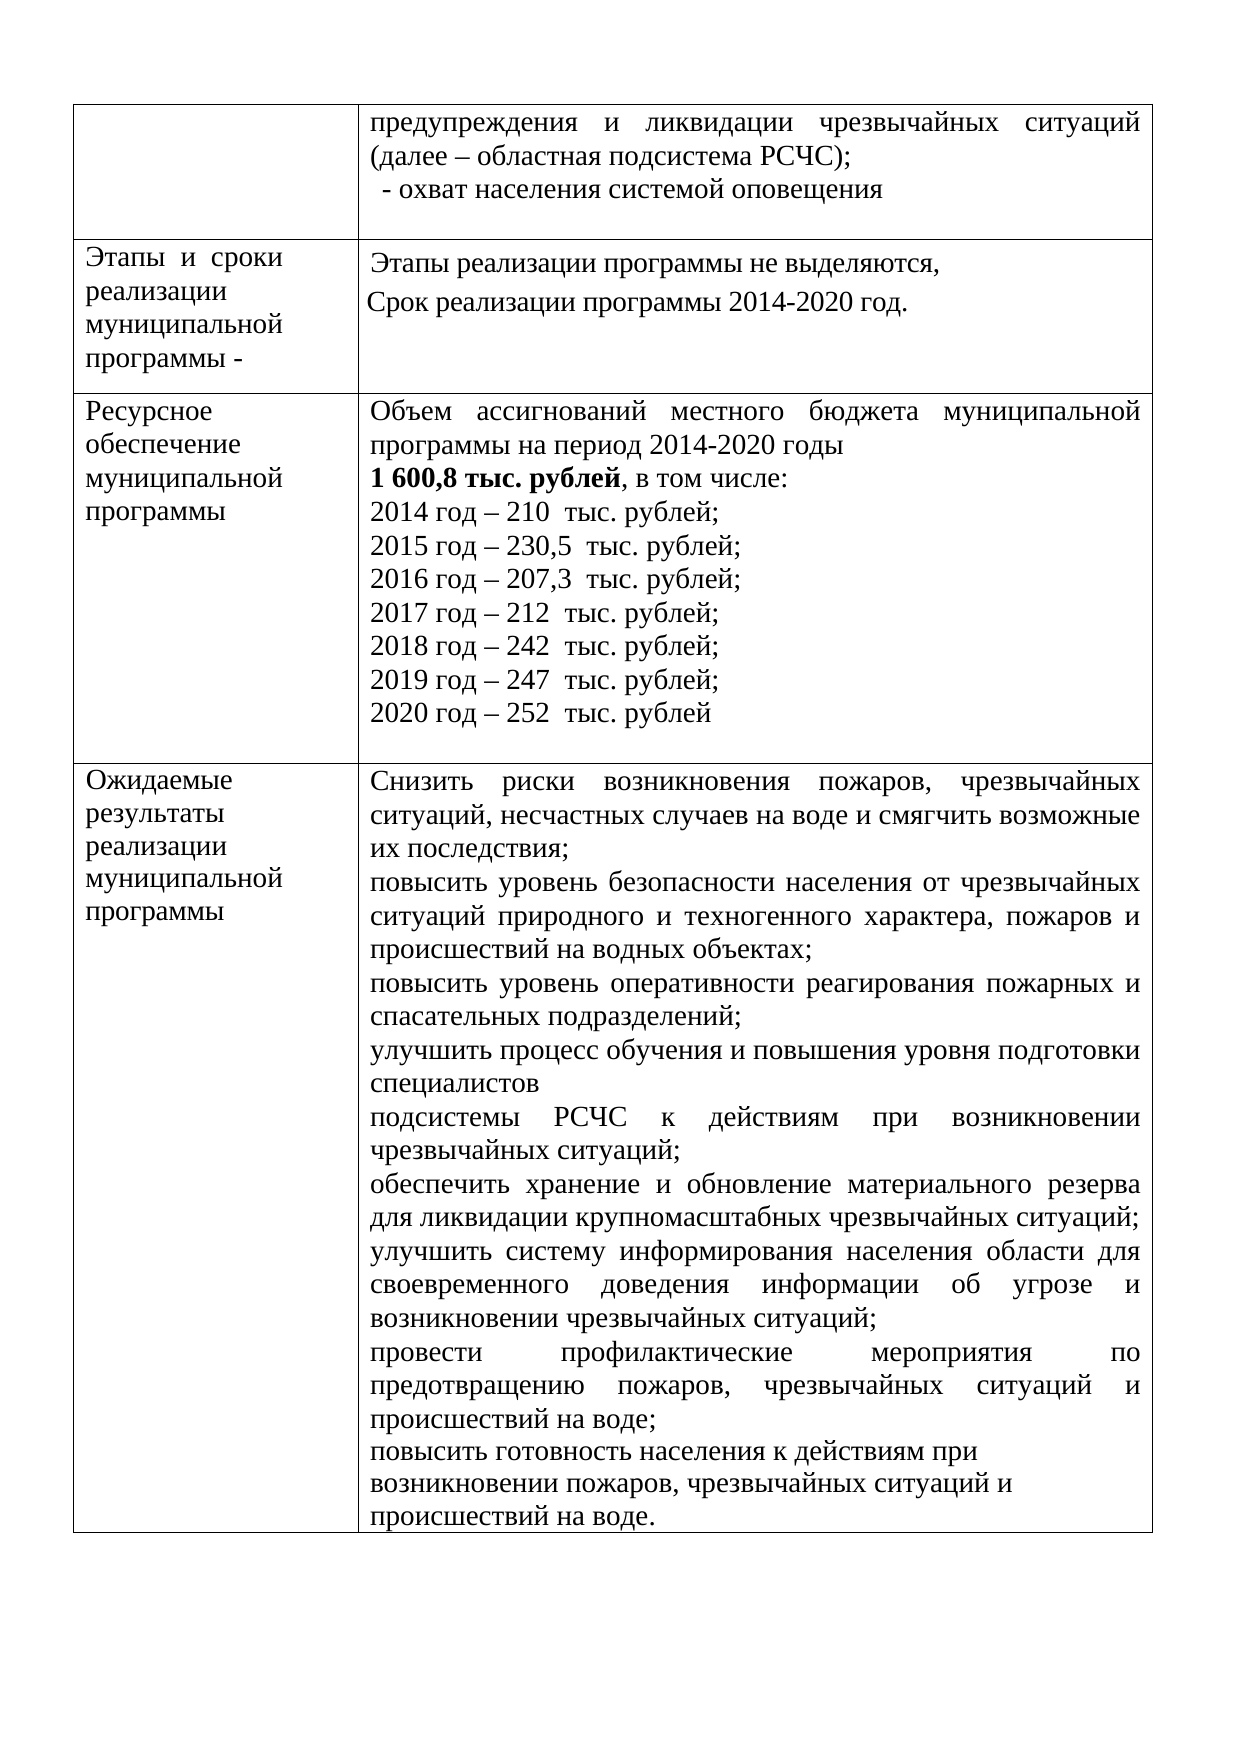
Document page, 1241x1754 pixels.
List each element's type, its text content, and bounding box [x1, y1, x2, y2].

table_cell Ресурсное обеспечение муниципальной программы [74, 394, 358, 762]
table_cell Снизить риски возникновения пожаров, чрезвычайных ситуаций, несчастных случаев на воде и смягчить возможные их последствия; повысить уровень безопасности населения от чрезвычайных ситуаций природного и техногенного характера, пожаров и происшествий на водных объектах; повысить уровень оперативности реагирования пожарных и спасательных подразделений; улучшить процесс обучения и повышения уровня подготовки специалистов подсистемы РСЧС к действиям при возникновении чрезвычайных ситуаций; обеспечить хранение и обновление материального резерва для ликвидации крупномасштабных чрезвычайных ситуаций; улучшить систему информирования населения области для своевременного доведения информации об угрозе и возникновении чрезвычайных ситуаций; провести профилактические мероприятия по предотвращению пожаров, чрезвычайных ситуаций и происшествий на воде; повысить готовность населения к действиям при возникновении пожаров, чрезвычайных ситуаций и происшествий на воде. [359, 764, 1152, 1532]
table_cell Этапы и сроки реализации муниципальной программы - [74, 240, 358, 392]
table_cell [359, 105, 1152, 239]
table_cell Объем ассигнований местного бюджета муниципальной программы на период 2014-2020 годы 1 600,8 тыс. рублей, в том числе: 2014 год – 210 тыс. рублей; 2015 год – 230,5 тыс. рублей; 2016 год – 207,3 тыс. рублей; 2017 год – 212 тыс. рублей; 2018 год – 242 тыс. рублей; 2019 год – 247 тыс. рублей; 2020 год – 252 тыс. рублей [359, 394, 1152, 762]
table_cell Ожидаемые результаты реализации муниципальной программы [74, 764, 358, 1532]
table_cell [74, 105, 358, 239]
table_cell Этапы реализации программы не выделяются, Срок реализации программы 2014-2020 год. [359, 240, 1152, 392]
